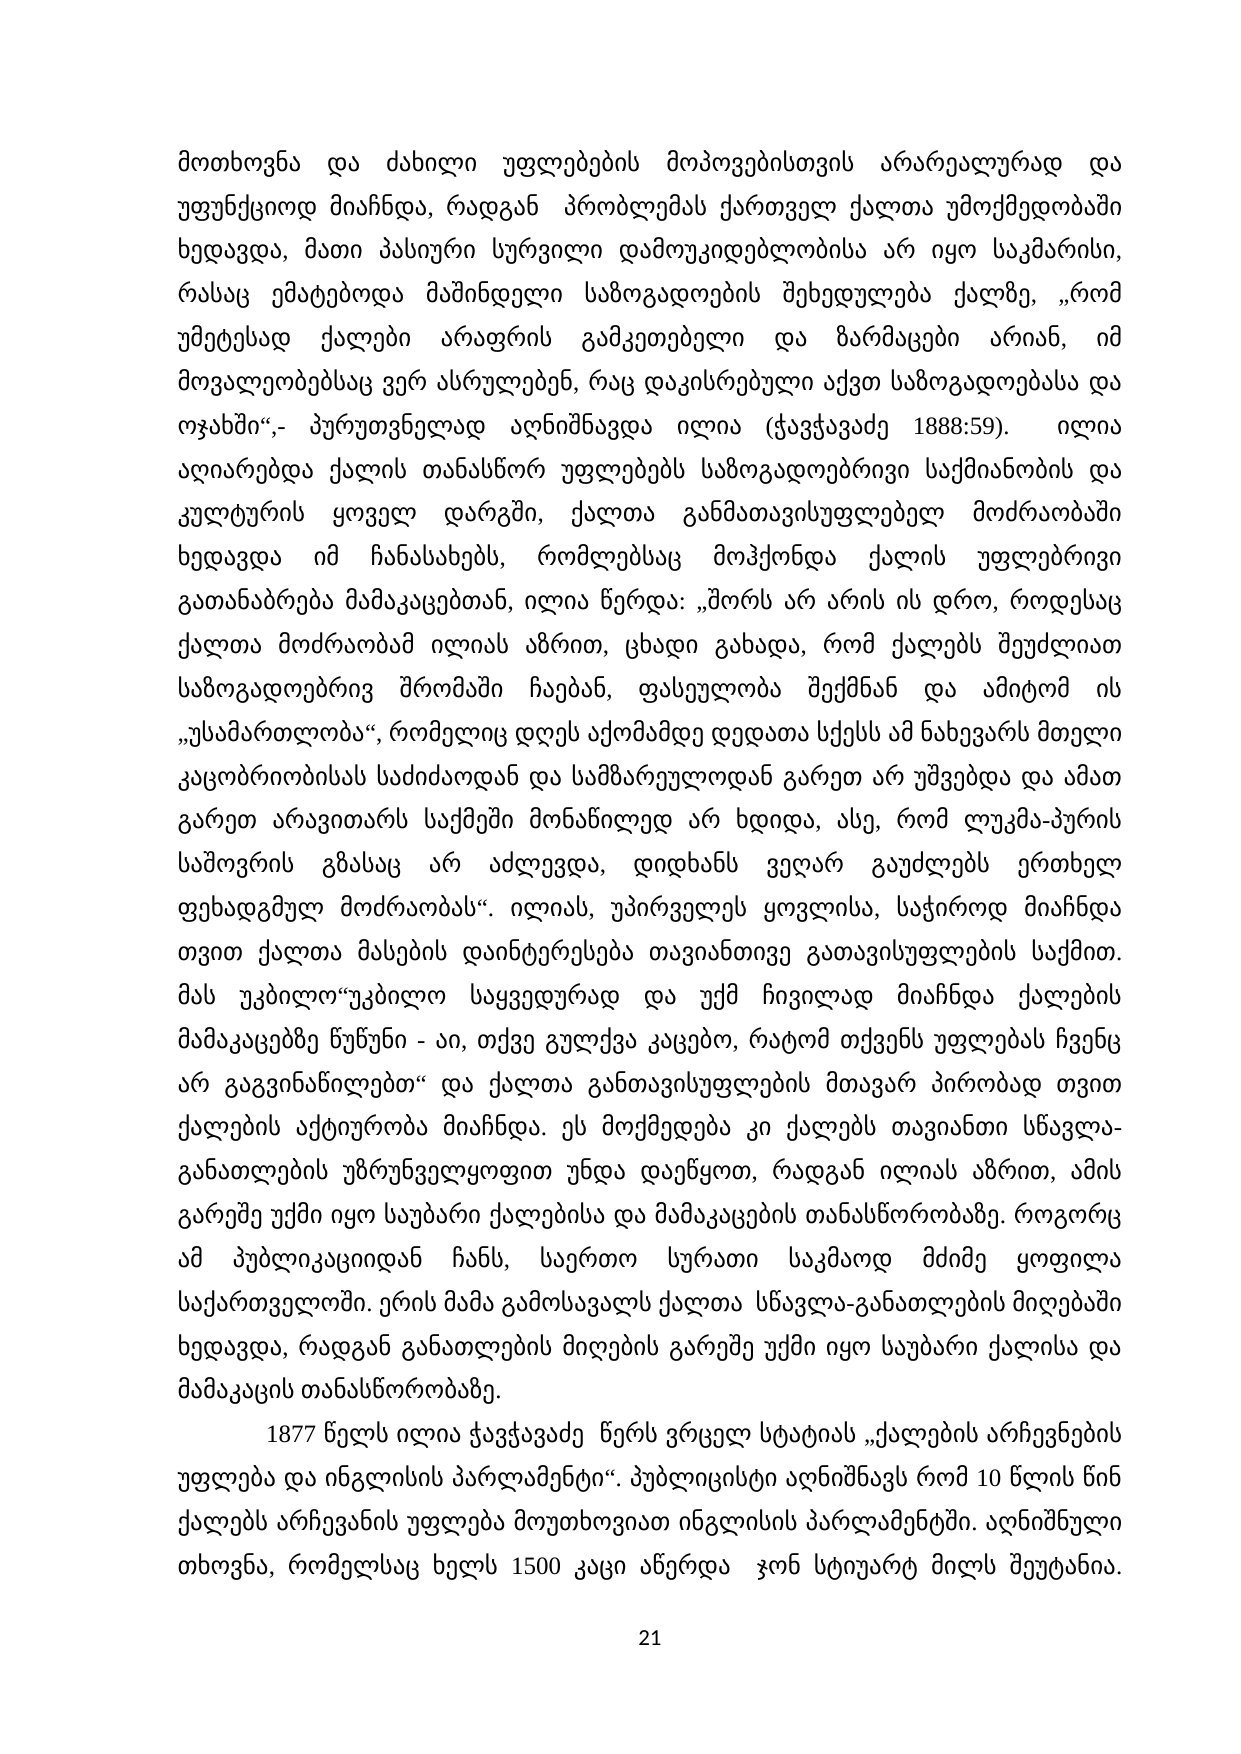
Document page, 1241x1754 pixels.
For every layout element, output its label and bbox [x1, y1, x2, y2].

text [177, 148, 1122, 1405]
text [177, 1419, 1122, 1580]
